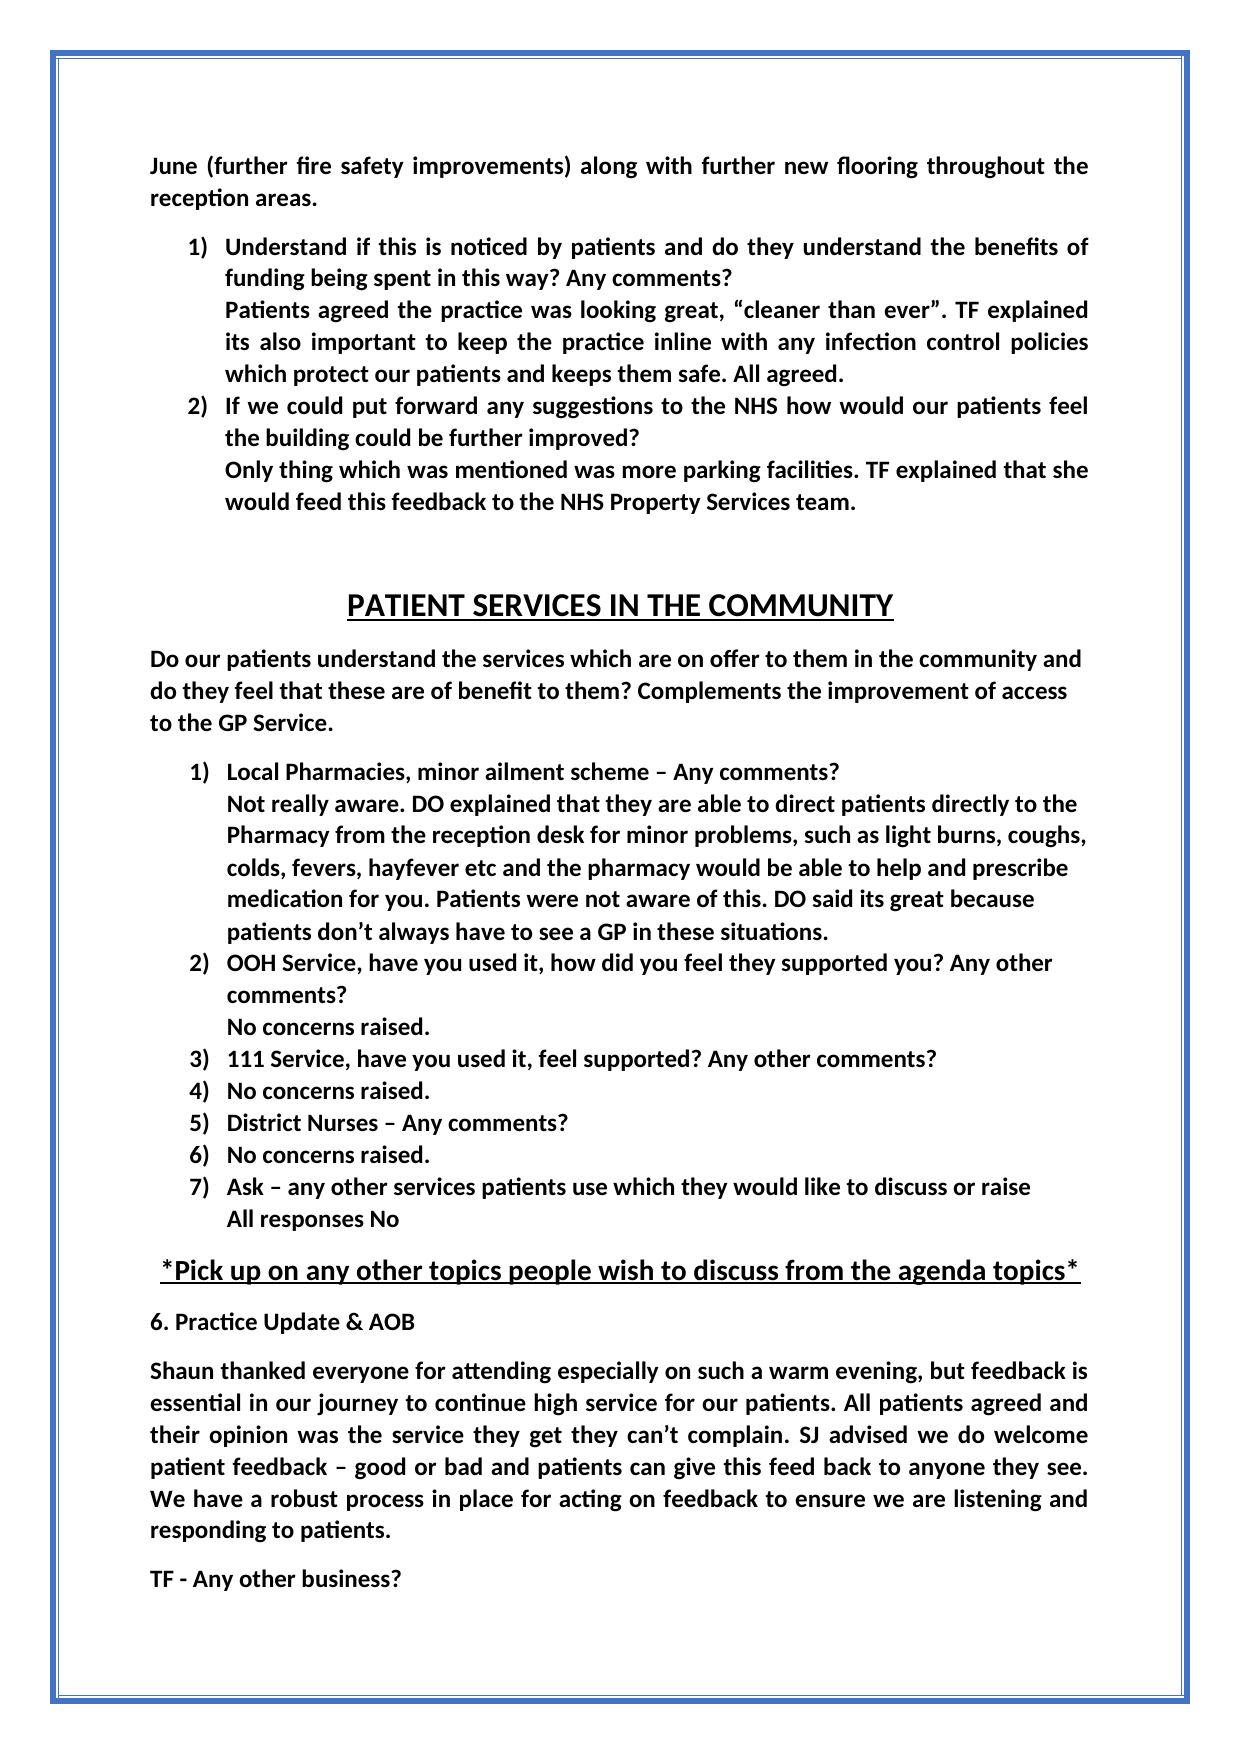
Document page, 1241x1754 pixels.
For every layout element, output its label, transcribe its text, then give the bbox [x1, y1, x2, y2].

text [150, 150, 1090, 212]
list If we could put forward any suggestions to the NHS how would our patients feel the building could be further improved? [187, 391, 1090, 453]
text 6. Practice Update & AOB [150, 1306, 1090, 1337]
list No concerns raised. [227, 1012, 1090, 1042]
list Ask – any other services patients use which they would like to discuss or raise [189, 1171, 1090, 1202]
list Local Pharmacies, minor ailment scheme – Any comments? [189, 756, 1090, 786]
list No concerns raised. [189, 1139, 1090, 1170]
list District Nurses – Any comments? [189, 1107, 1090, 1138]
list Understand if this is noticed by patients and do they understand the benefits of funding being spent in this way? Any comments? [187, 231, 1090, 293]
list Patients agreed the practice was looking great, “cleaner than ever”. TF explained its also important to keep the practice inline with any infection control policies which protect our patients and keeps them safe. All agreed. [225, 294, 1090, 389]
list 111 Service, have you used it, feel supported? Any other comments? [189, 1043, 1090, 1074]
list OOH Service, have you used it, how did you feel they supported you? Any other comments? [189, 948, 1090, 1010]
text Shaun thanked everyone for attending especially on such a warm evening, but feedback is essential in our journey to continue high service for our patients. All patients agreed and their opinion was the service they get they can’t complain. SJ advised we do welcome patient feedback – good or bad and patients can give this feed back to anyone they see. We have a robust process in place for acting on feedback to ensure we are listening and responding to patients. [150, 1355, 1090, 1545]
list Only thing which was mentioned was more parking facilities. TF explained that she would feed this feedback to the NHS Property Services team. [225, 454, 1090, 517]
text TF - Any other business? [150, 1563, 1090, 1594]
list No concerns raised. [189, 1076, 1090, 1106]
list Not really aware. DO explained that they are able to direct patients directly to the Pharmacy from the reception desk for minor problems, such as light burns, coughs, colds, fevers, hayfever etc and the pharmacy would be able to help and prescribe medication for you. Patients were not aware of this. DO said its great because patients don’t always have to see a GP in these situations. [227, 788, 1090, 946]
text *Pick up on any other topics people wish to discuss from the agenda topics* [150, 1252, 1090, 1288]
text Do our patients understand the services which are on offer to them in the community and do they feel that these are of benefit to them? Complements the improvement of access to the GP Service. [150, 643, 1090, 738]
text PATIENT SERVICES IN THE COMMUNITY [150, 584, 1090, 624]
list All responses No [227, 1203, 1090, 1234]
